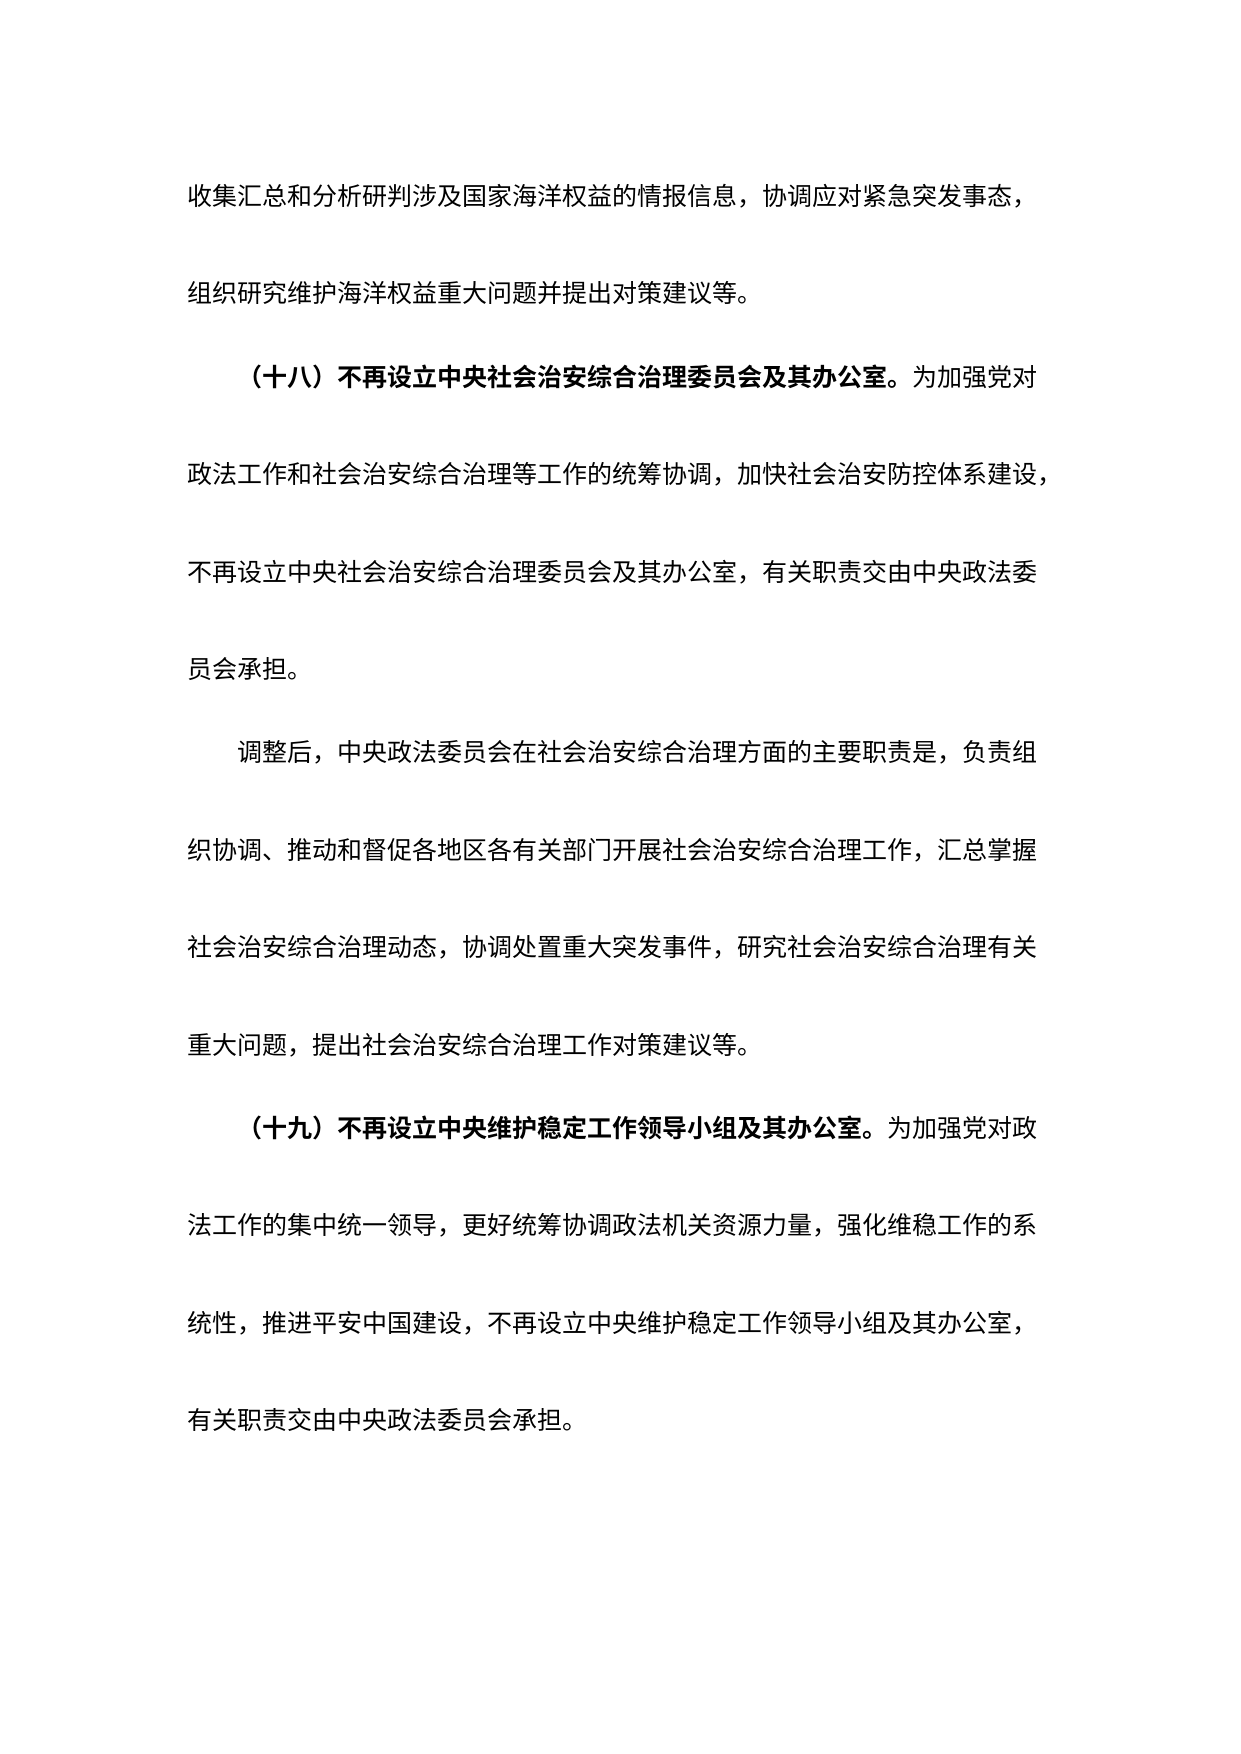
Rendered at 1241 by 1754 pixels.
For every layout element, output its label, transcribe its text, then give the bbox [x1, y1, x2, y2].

text 调整后，中央政法委员会在社会治安综合治理方面的主要职责是，负责组织协调、推动和督促各地区各有关部门开展社会治安综合治理工作，汇总掌握社会治安综合治理动态，协调处置重大突发事件，研究社会治安综合治理有关重大问题，提出社会治安综合治理工作对策建议等。 [187, 718, 1053, 1076]
text （十八）不再设立中央社会治安综合治理委员会及其办公室。为加强党对政法工作和社会治安综合治理等工作的统筹协调，加快社会治安防控体系建设，不再设立中央社会治安综合治理委员会及其办公室，有关职责交由中央政法委员会承担。 [187, 343, 1053, 700]
text （十九）不再设立中央维护稳定工作领导小组及其办公室。为加强党对政法工作的集中统一领导，更好统筹协调政法机关资源力量，强化维稳工作的系统性，推进平安中国建设，不再设立中央维护稳定工作领导小组及其办公室，有关职责交由中央政法委员会承担。 [187, 1094, 1053, 1451]
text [187, 162, 1053, 324]
